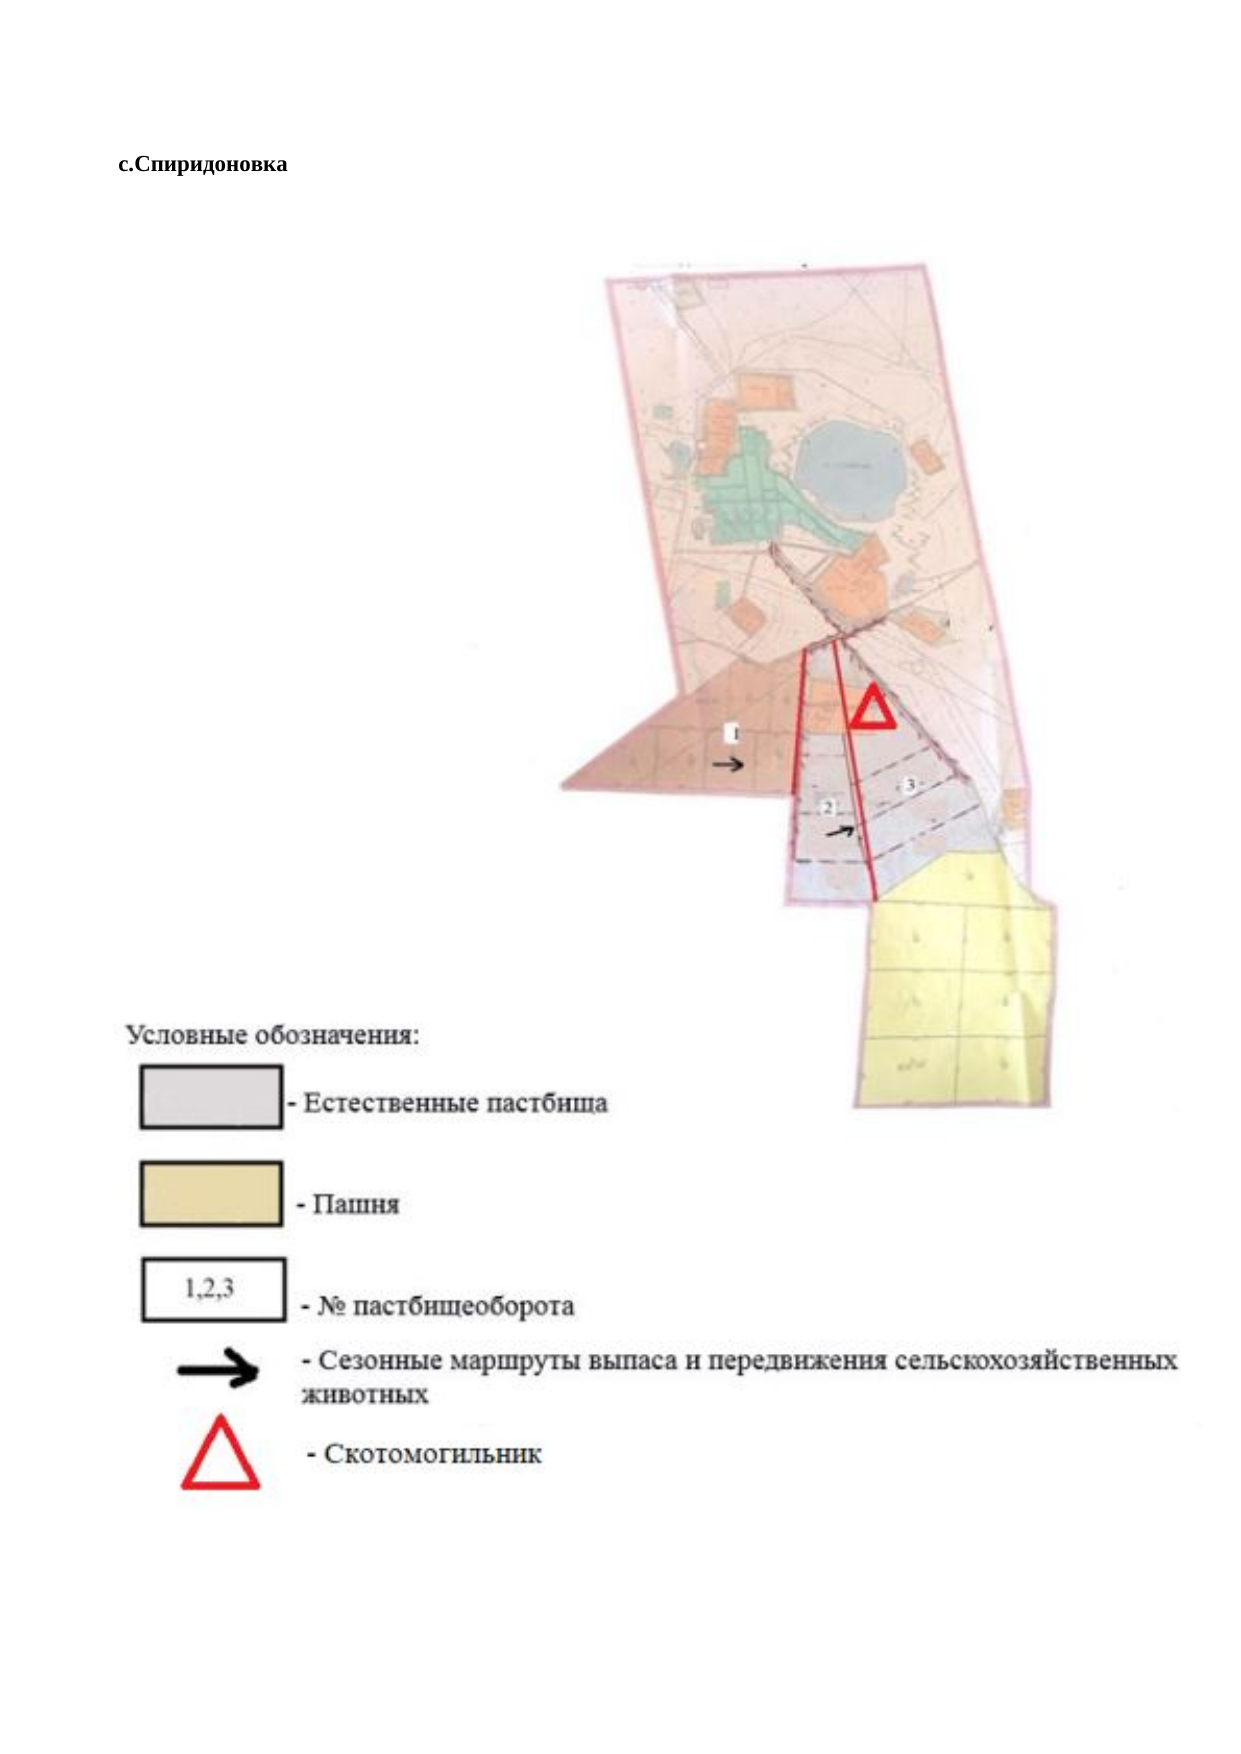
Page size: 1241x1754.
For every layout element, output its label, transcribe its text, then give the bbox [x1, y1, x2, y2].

text с.Спиридоновка [112, 150, 1128, 176]
picture [112, 240, 1203, 1526]
